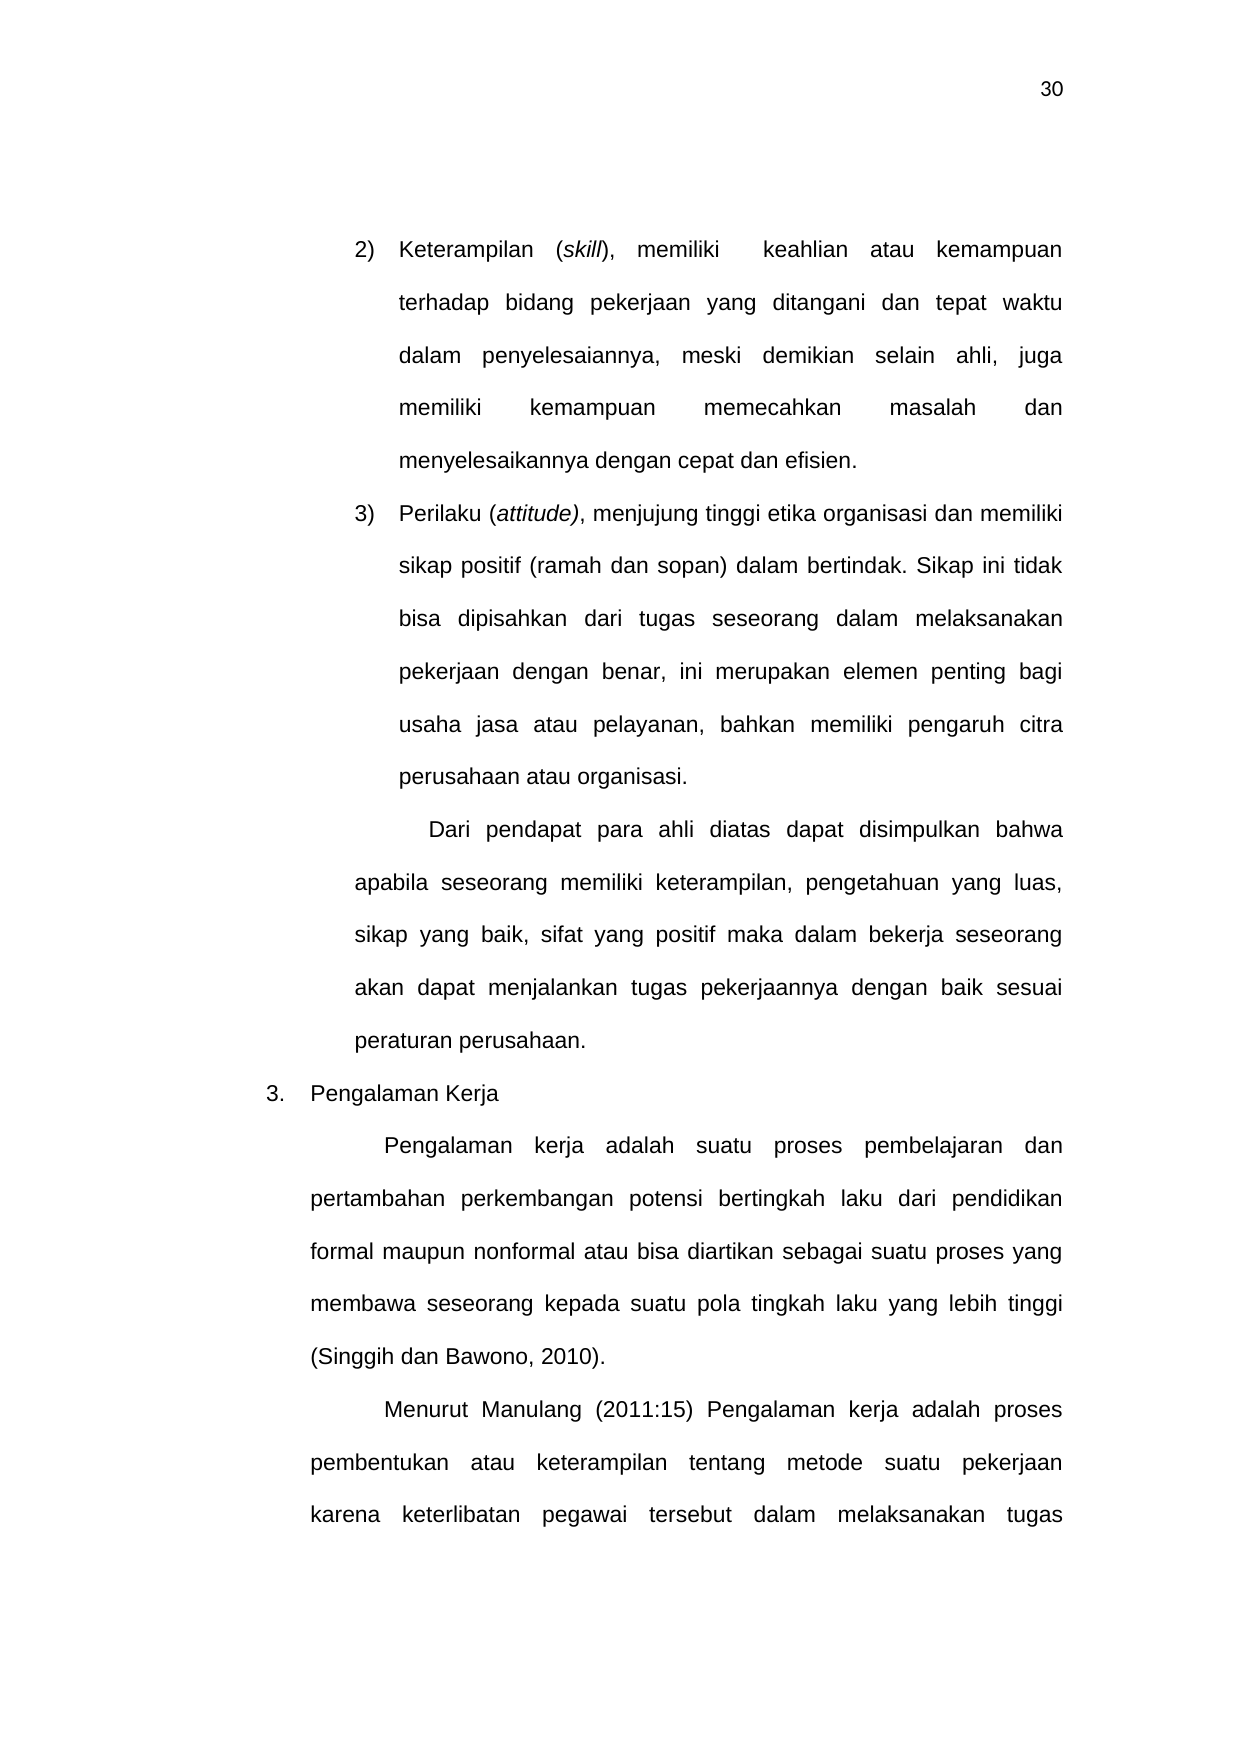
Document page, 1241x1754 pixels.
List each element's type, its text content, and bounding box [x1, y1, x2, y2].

list Pengalaman Kerja [266, 1079, 1063, 1106]
list Pengalaman kerja adalah suatu proses pembelajaran dan pertambahan perkembangan potensi bertingkah laku dari pendidikan formal maupun nonformal atau bisa diartikan sebagai suatu proses yang membawa seseorang kepada suatu pola tingkah laku yang lebih tinggi (Singgih dan Bawono, 2010). [310, 1132, 1063, 1369]
text Dari pendapat para ahli diatas dapat disimpulkan bahwa apabila seseorang memiliki keterampilan, pengetahuan yang luas, sikap yang baik, sifat yang positif maka dalam bekerja seseorang akan dapat menjalankan tugas pekerjaannya dengan baik sesuai peraturan perusahaan. [354, 816, 1063, 1053]
list Perilaku (attitude), menjujung tinggi etika organisasi dan memiliki sikap positif (ramah dan sopan) dalam bertindak. Sikap ini tidak bisa dipisahkan dari tugas seseorang dalam melaksanakan pekerjaan dengan benar, ini merupakan elemen penting bagi usaha jasa atau pelayanan, bahkan memiliki pengaruh citra perusahaan atau organisasi. [354, 500, 1063, 790]
list Keterampilan (skill), memiliki keahlian atau kemampuan terhadap bidang pekerjaan yang ditangani dan tepat waktu dalam penyelesaiannya, meski demikian selain ahli, juga memiliki kemampuan memecahkan masalah dan menyelesaikannya dengan cepat dan efisien. [354, 236, 1063, 473]
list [310, 1396, 1063, 1528]
